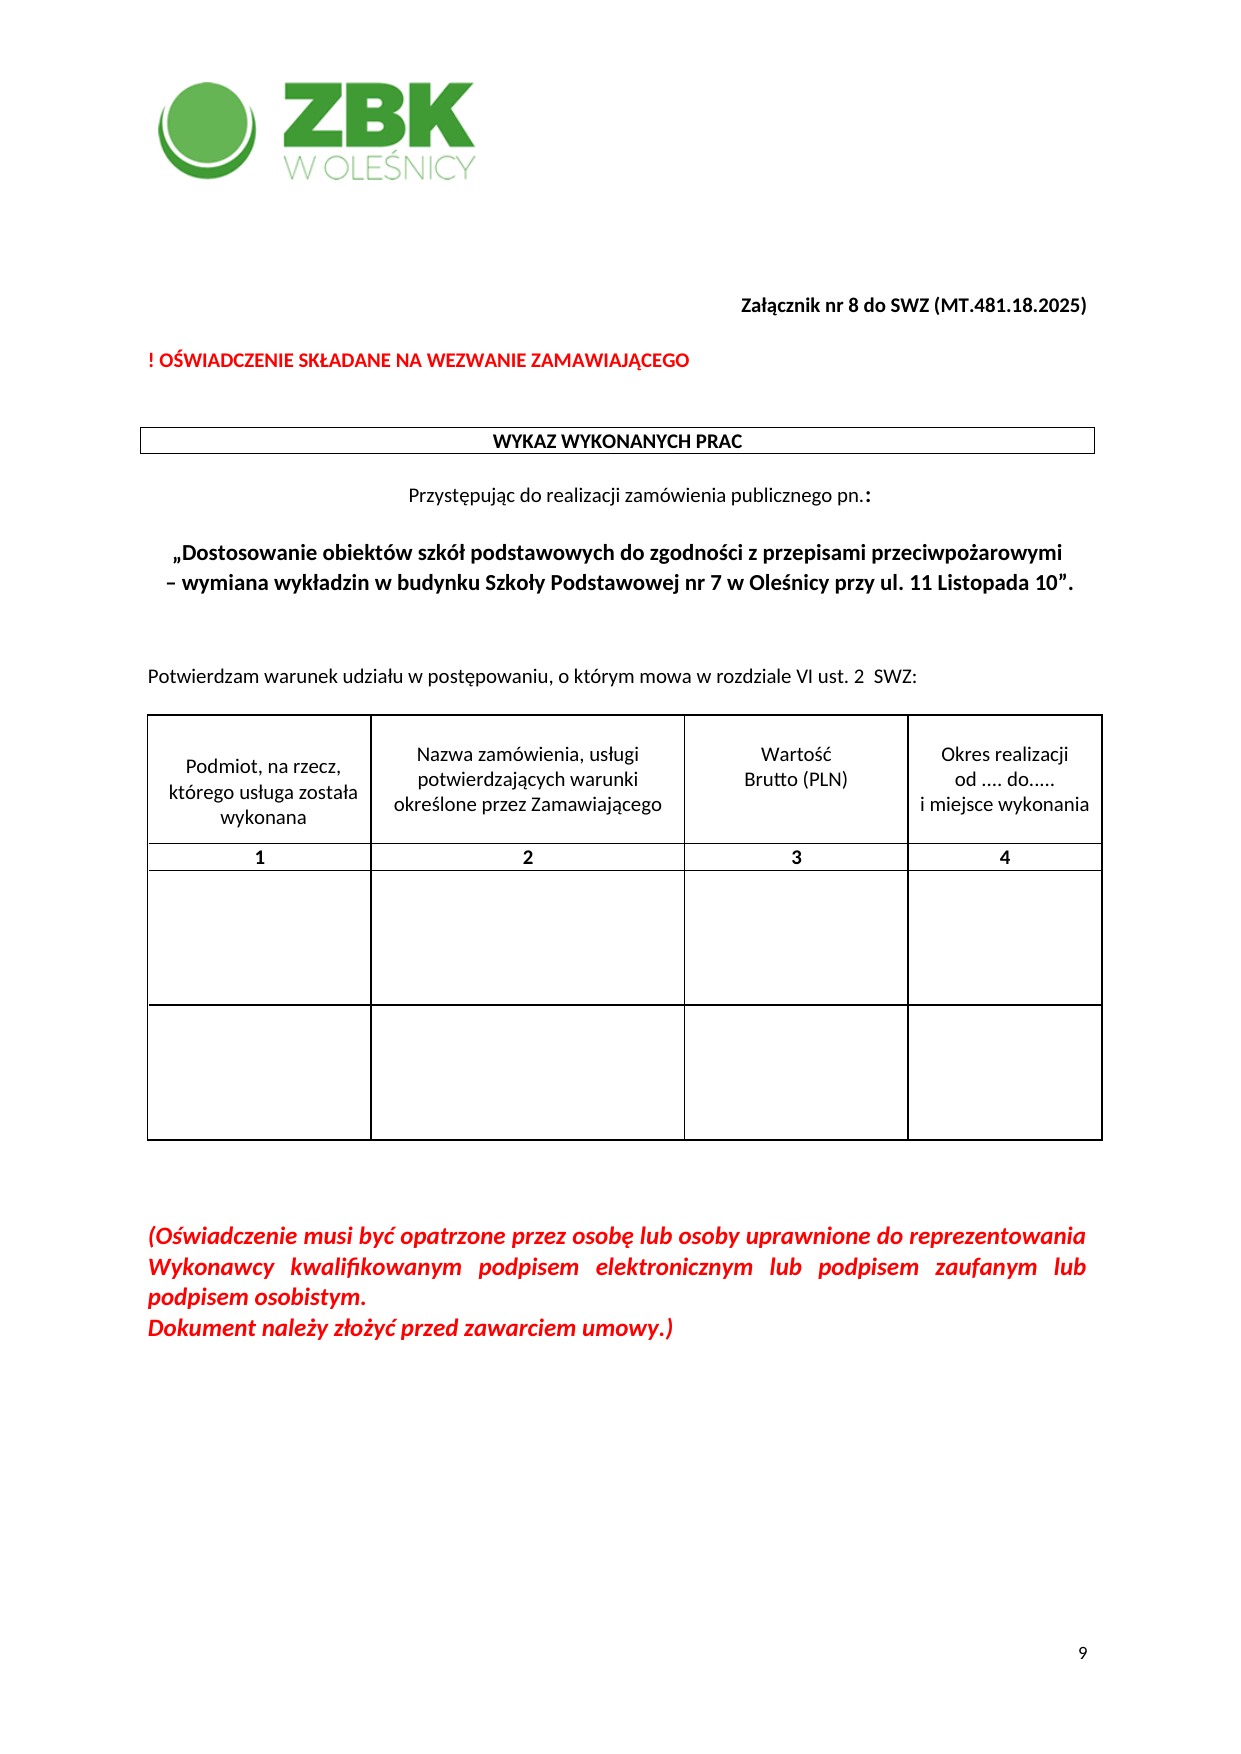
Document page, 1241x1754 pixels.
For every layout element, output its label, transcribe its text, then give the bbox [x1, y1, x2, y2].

table_cell [685, 871, 907, 1004]
table_cell 1 [148, 844, 370, 869]
table_cell [909, 871, 1101, 1004]
text Dokument należy złożyć przed zawarciem umowy.) [148, 1312, 1087, 1342]
table_cell [372, 871, 684, 1004]
text Przystępując do realizacji zamówienia publicznego pn.: [192, 480, 1087, 508]
text Potwierdzam warunek udziału w postępowaniu, o którym mowa w rozdziale VI ust. 2 SWZ: [148, 663, 1087, 688]
table_cell 3 [685, 844, 907, 869]
table_header Wartość Brutto (PLN) [685, 716, 907, 842]
table_header Podmiot, na rzecz, którego usługa została wykonana [148, 716, 370, 842]
picture [147, 73, 487, 188]
table_cell [372, 1006, 684, 1139]
table_header WYKAZ WYKONANYCH PRAC [141, 428, 1094, 453]
text „Dostosowanie obiektów szkół podstawowych do zgodności z przepisami przeciwpożarowymi – wymiana wykładzin w budynku Szkoły Podstawowej nr 7 w Oleśnicy przy ul. 11 Listopada 10”. [148, 538, 1087, 596]
table_header Okres realizacji od .... do..... i miejsce wykonania [909, 716, 1101, 842]
text Załącznik nr 8 do SWZ (MT.481.18.2025) [148, 292, 1087, 318]
table_cell [148, 871, 370, 1004]
table_cell [909, 1006, 1101, 1139]
table_cell [148, 1005, 370, 1139]
table_cell 4 [909, 844, 1101, 869]
text (Oświadczenie musi być opatrzone przez osobę lub osoby uprawnione do reprezentowania Wykonawcy kwalifikowanym podpisem elektronicznym lub podpisem zaufanym lub podpisem osobistym. [148, 1220, 1087, 1312]
table_cell [685, 1006, 907, 1139]
table_header Nazwa zamówienia, usługi potwierdzających warunki określone przez Zamawiającego [372, 716, 684, 842]
text ! OŚWIADCZENIE SKŁADANE NA WEZWANIE ZAMAWIAJĄCEGO [148, 347, 1087, 372]
table_cell 2 [372, 844, 684, 869]
